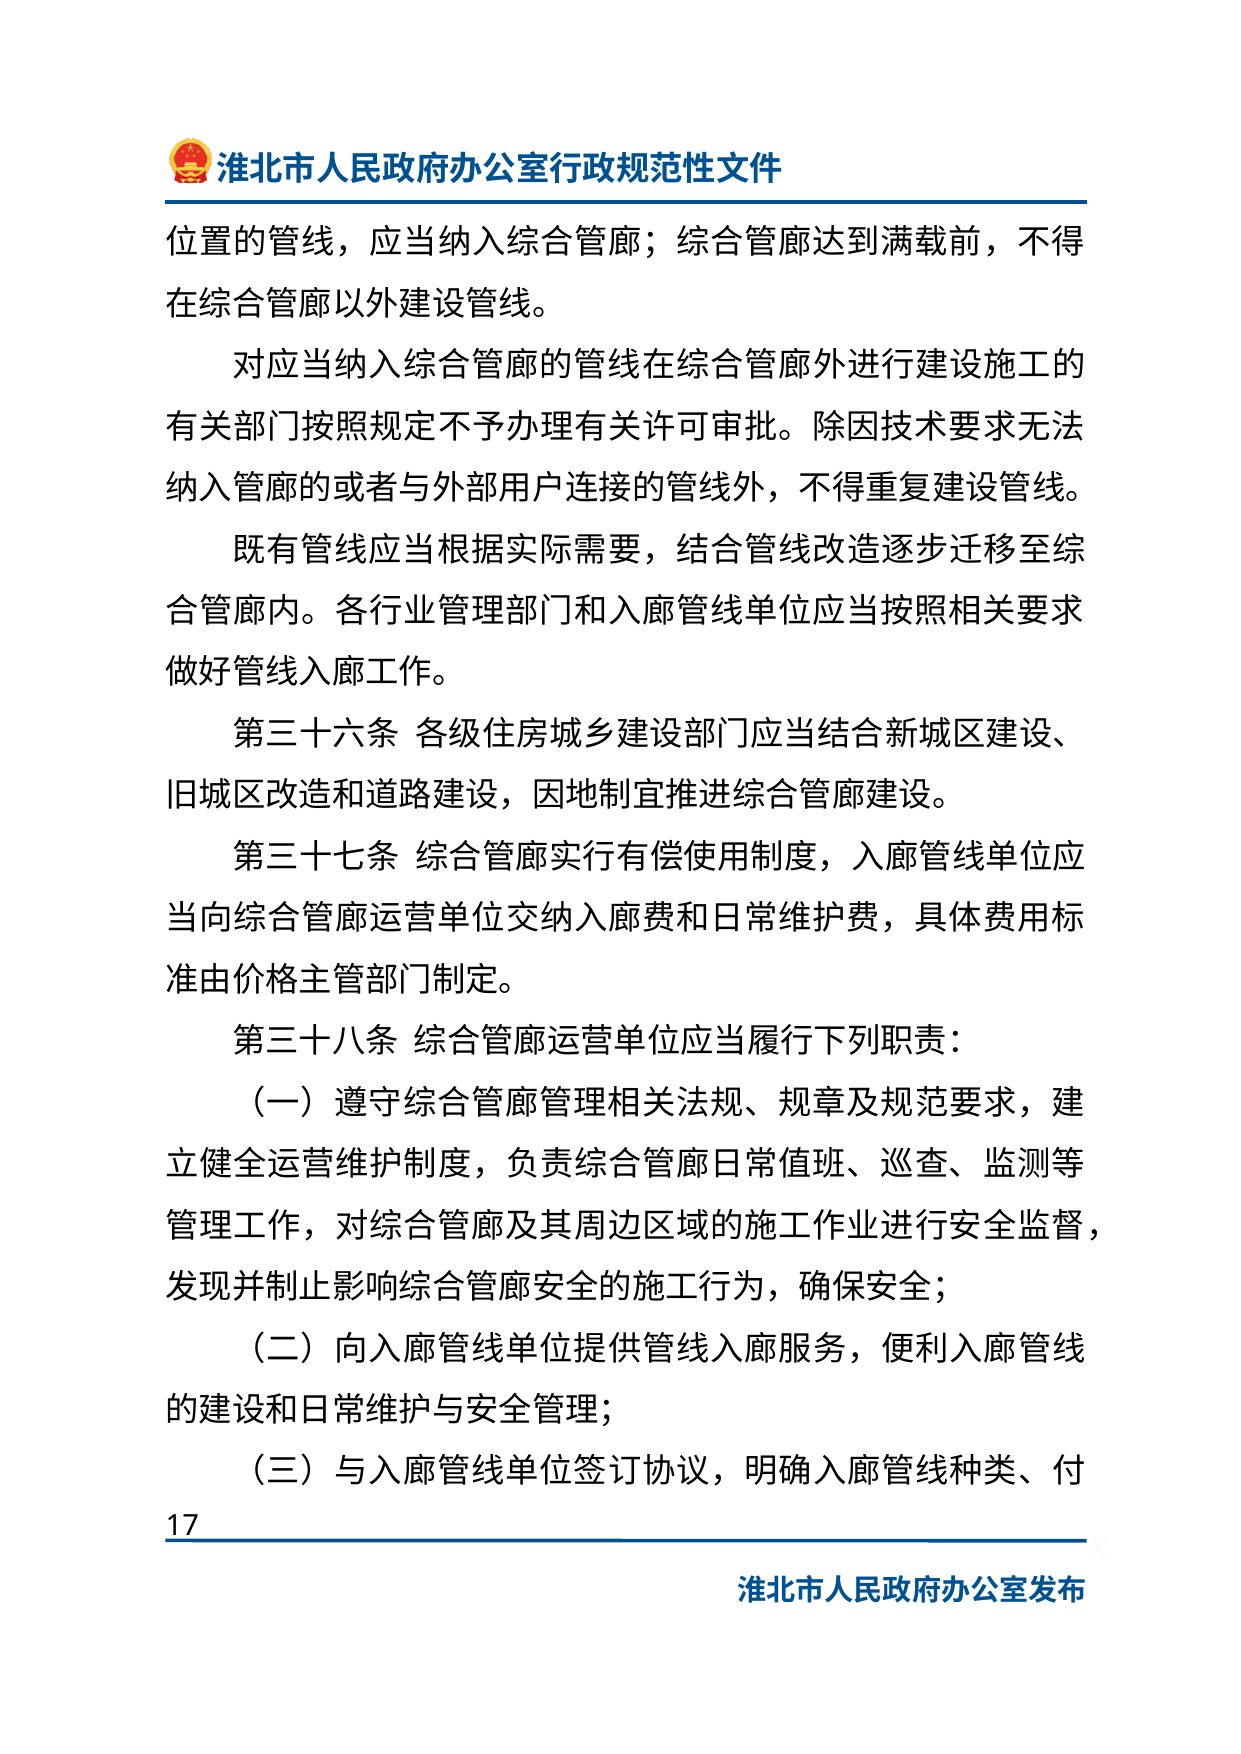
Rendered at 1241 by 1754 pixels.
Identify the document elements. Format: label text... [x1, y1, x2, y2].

text 第三十六条 各级住房城乡建设部门应当结合新城区建设、旧城区改造和道路建设，因地制宜推进综合管廊建设。 [165, 696, 1087, 819]
text 对应当纳入综合管廊的管线在综合管廊外进行建设施工的，有关部门按照规定不予办理有关许可审批。除因技术要求无法纳入管廊的或者与外部用户连接的管线外，不得重复建设管线。 [165, 327, 1087, 512]
text 第三十八条 综合管廊运营单位应当履行下列职责： [165, 1003, 1087, 1065]
text （三）与入廊管线单位签订协议，明确入廊管线种类、付费方式、计费周期、施工安装要求等内容； [165, 1434, 1087, 1495]
text （二）向入廊管线单位提供管线入廊服务，便利入廊管线的建设和日常维护与安全管理； [165, 1311, 1087, 1434]
text 既有管线应当根据实际需要，结合管线改造逐步迁移至综合管廊内。各行业管理部门和入廊管线单位应当按照相关要求做好管线入廊工作。 [165, 512, 1087, 696]
text 第三十五条 对建设综合管廊的区域，已在综合管廊中预留位置的管线，应当纳入综合管廊；综合管廊达到满载前，不得在综合管廊以外建设管线。 [165, 204, 1087, 327]
picture [165, 136, 216, 187]
text （一）遵守综合管廊管理相关法规、规章及规范要求，建立健全运营维护制度，负责综合管廊日常值班、巡查、监测等管理工作，对综合管廊及其周边区域的施工作业进行安全监督，发现并制止影响综合管廊安全的施工行为，确保安全； [165, 1065, 1087, 1311]
text 第三十七条 综合管廊实行有偿使用制度，入廊管线单位应当向综合管廊运营单位交纳入廊费和日常维护费，具体费用标准由价格主管部门制定。 [165, 819, 1087, 1003]
